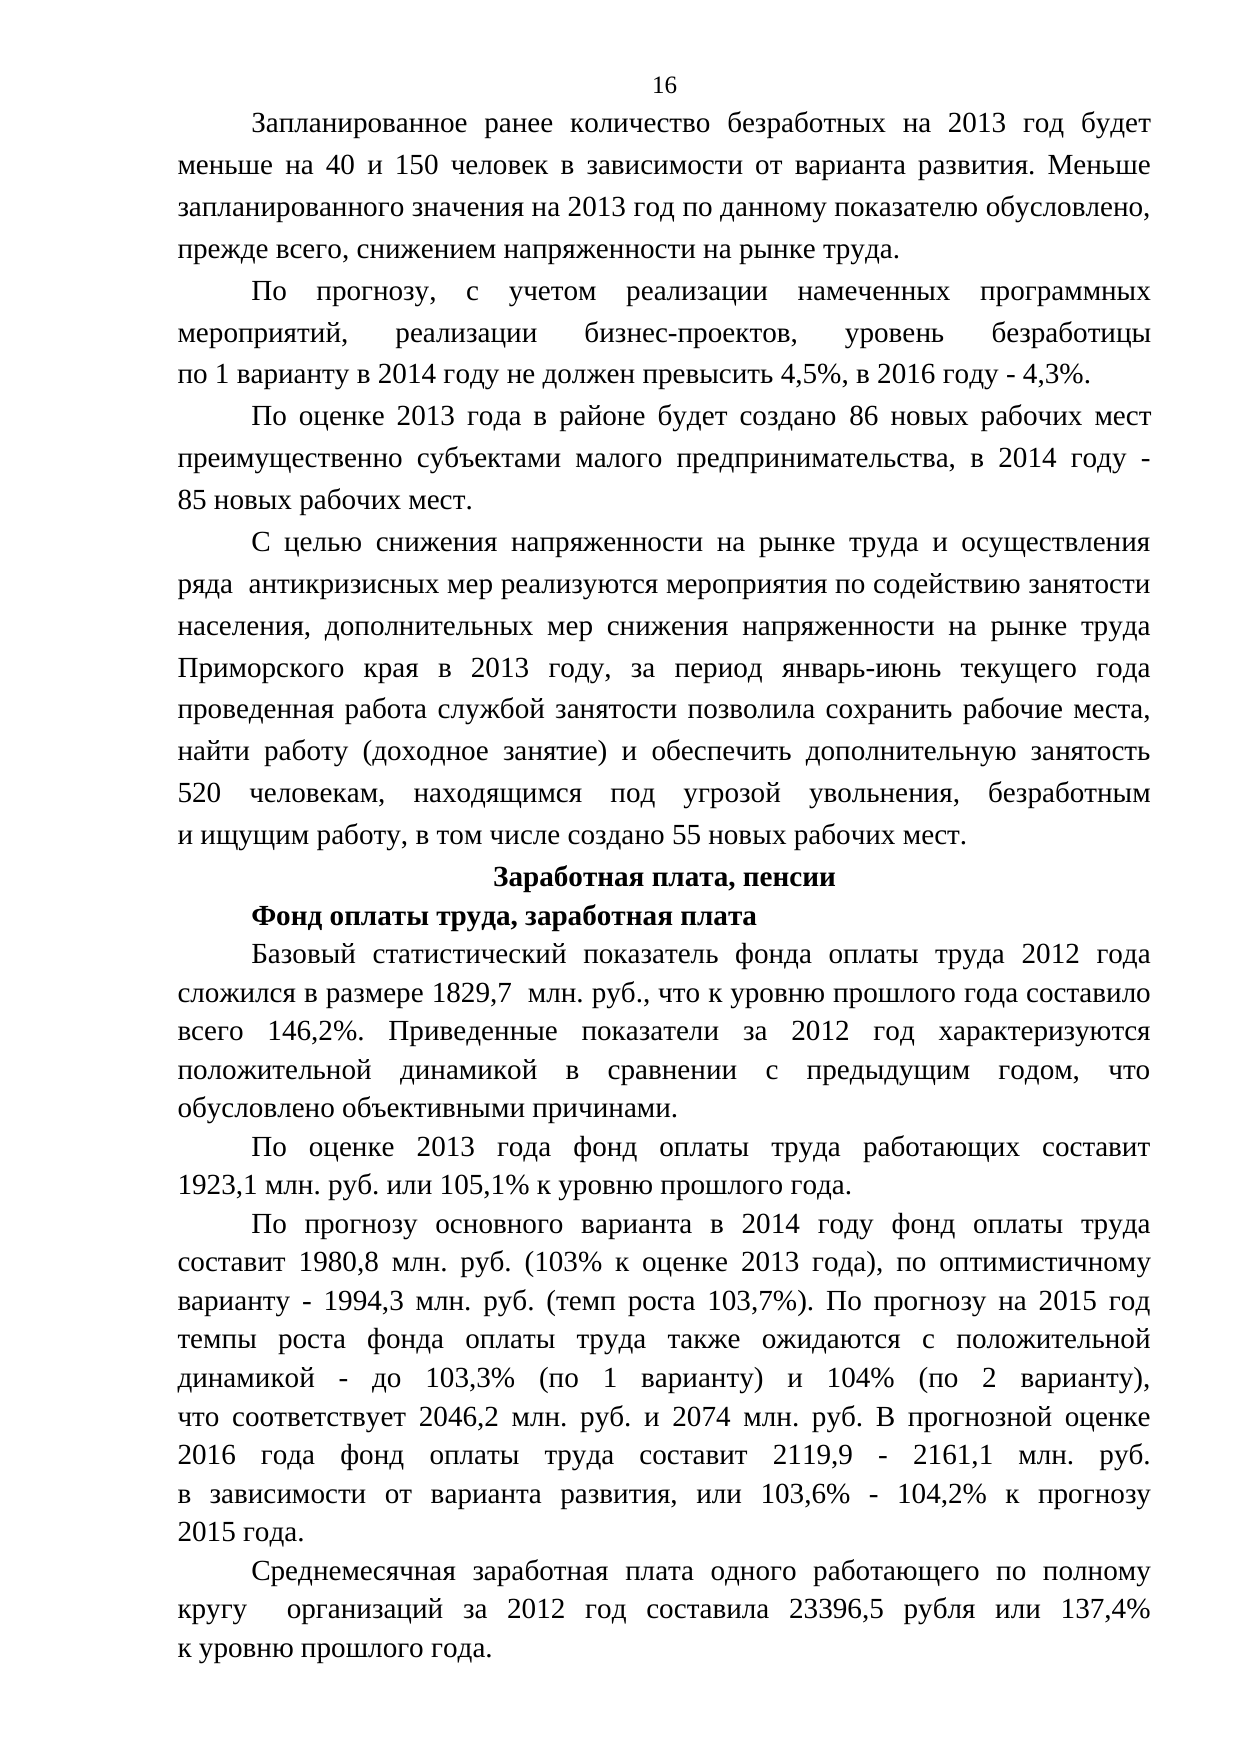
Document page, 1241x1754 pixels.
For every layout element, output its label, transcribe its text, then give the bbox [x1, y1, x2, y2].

text По оценке 2013 года в районе будет создано 86 новых рабочих мест преимущественно субъектами малого предпринимательства, в 2014 году - 85 новых рабочих мест. [177, 398, 1152, 516]
text Запланированное ранее количество безработных на 2013 год будет меньше на 40 и 150 человек в зависимости от варианта развития. Меньше запланированного значения на 2013 год по данному показателю обусловлено, прежде всего, снижением напряженности на рынке труда. [177, 105, 1152, 264]
text По прогнозу основного варианта в 2014 году фонд оплаты труда составит 1980,8 млн. руб. (103% к оценке 2013 года), по оптимистичному варианту - 1994,3 млн. руб. (темп роста 103,7%). По прогнозу на 2015 год темпы роста фонда оплаты труда также ожидаются с положительной динамикой - до 103,3% (по 1 варианту) и 104% (по 2 варианту), что соответствует 2046,2 млн. руб. и 2074 млн. руб. В прогнозной оценке 2016 года фонд оплаты труда составит 2119,9 - 2161,1 млн. руб. в зависимости от варианта развития, или 103,6% - 104,2% к прогнозу 2015 года. [177, 1206, 1152, 1548]
text По оценке 2013 года фонд оплаты труда работающих составит 1923,1 млн. руб. или 105,1% к уровню прошлого года. [177, 1129, 1152, 1201]
text Базовый статистический показатель фонда оплаты труда 2012 года сложился в размере 1829,7 млн. руб., что к уровню прошлого года составило всего 146,2%. Приведенные показатели за 2012 год характеризуются положительной динамикой в сравнении с предыдущим годом, что обусловлено объективными причинами. [177, 936, 1152, 1124]
text Фонд оплаты труда, заработная плата [177, 898, 1152, 931]
text Заработная плата, пенсии [177, 859, 1152, 893]
text С целью снижения напряженности на рынке труда и осуществления ряда антикризисных мер реализуются мероприятия по содействию занятости населения, дополнительных мер снижения напряженности на рынке труда Приморского края в 2013 году, за период январь-июнь текущего года проведенная работа службой занятости позволила сохранить рабочие места, найти работу (доходное занятие) и обеспечить дополнительную занятость 520 человекам, находящимся под угрозой увольнения, безработным и ищущим работу, в том числе создано 55 новых рабочих мест. [177, 524, 1152, 851]
text 16 [177, 70, 1152, 99]
text По прогнозу, с учетом реализации намеченных программных мероприятий, реализации бизнес-проектов, уровень безработицы по 1 варианту в 2014 году не должен превысить 4,5%, в 2016 году - 4,3%. [177, 273, 1152, 390]
text Среднемесячная заработная плата одного работающего по полному кругу организаций за 2012 год составила 23396,5 рубля или 137,4% к уровню прошлого года. [177, 1553, 1152, 1663]
